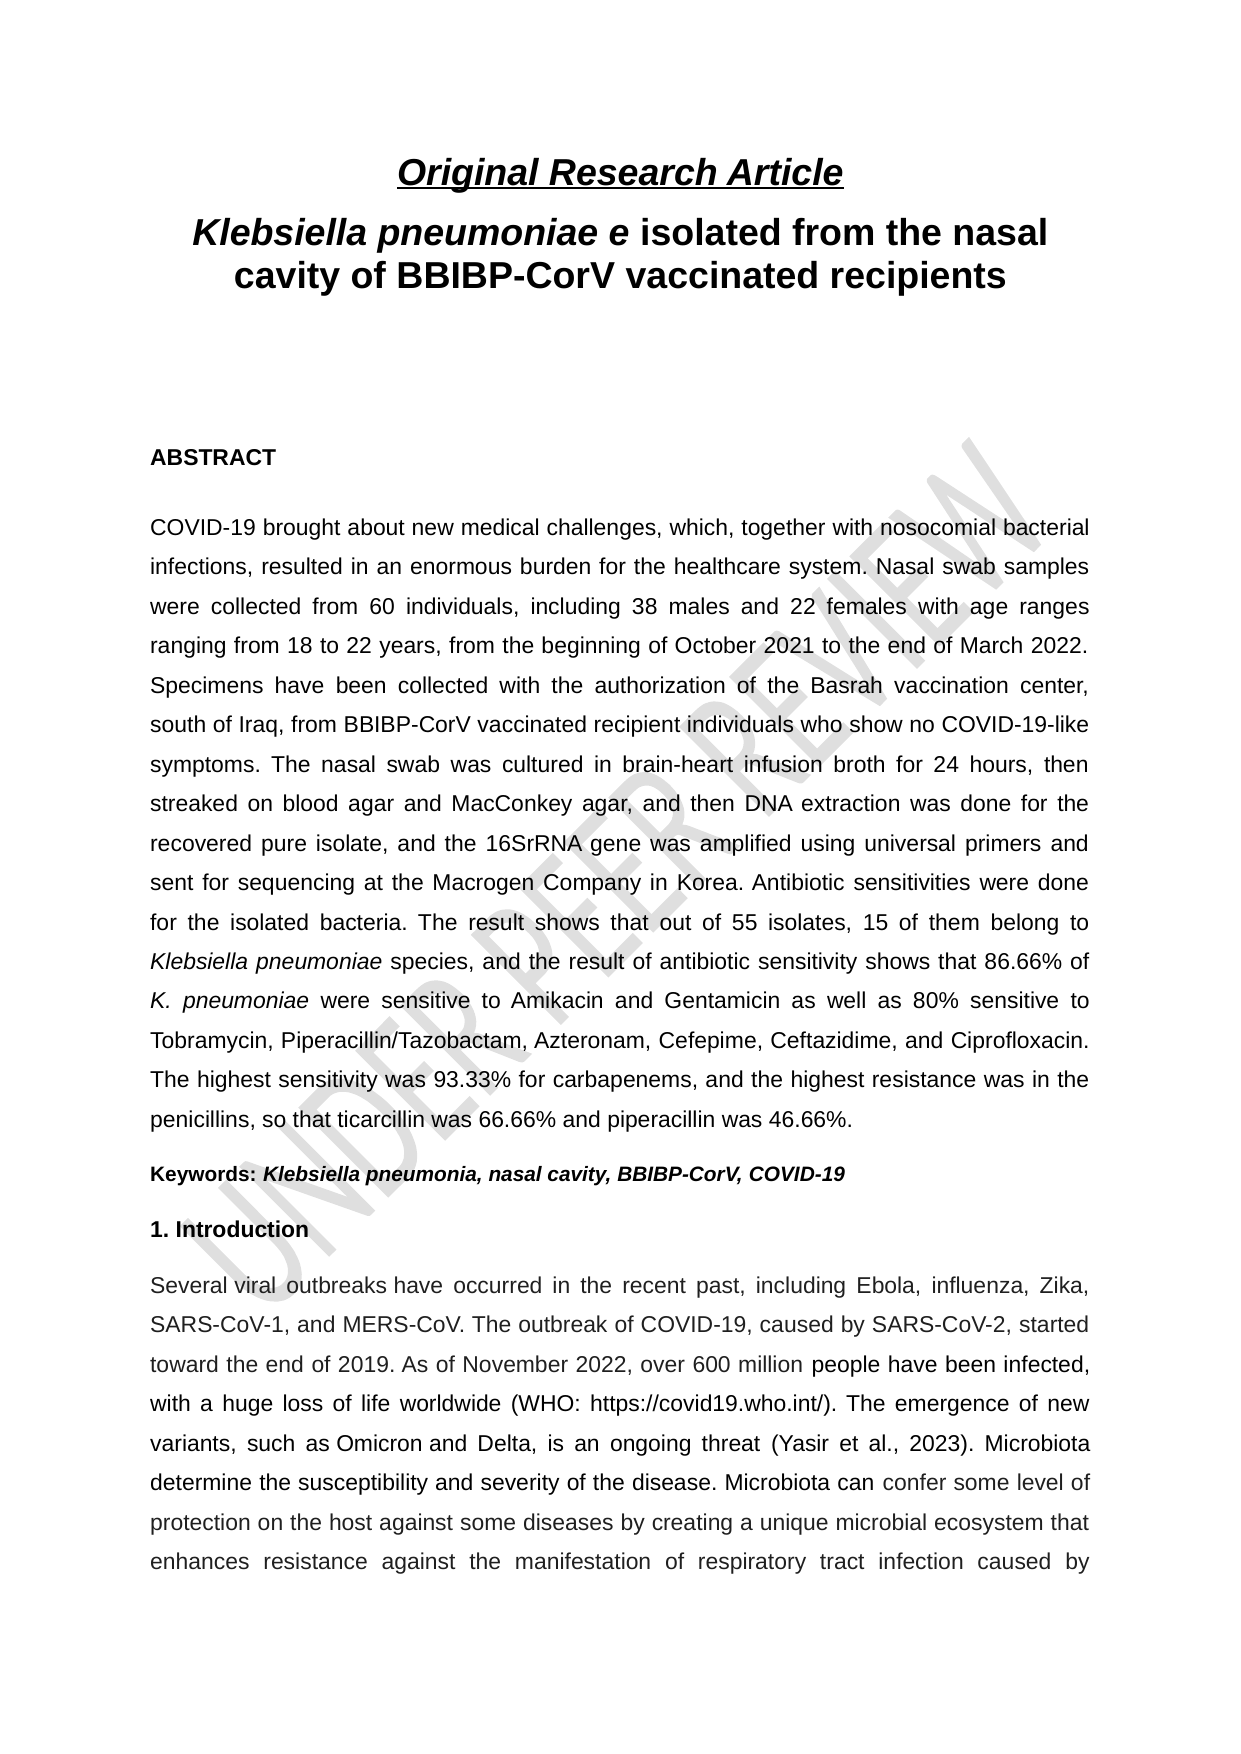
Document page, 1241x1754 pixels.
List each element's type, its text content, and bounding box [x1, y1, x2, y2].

text Klebsiella pneumoniae e isolated from the nasal cavity of BBIBP-CorV vaccinated recipients [150, 210, 1090, 296]
text 1. Introduction [150, 1216, 1090, 1242]
text COVID-19 brought about new medical challenges, which, together with nosocomial bacterial infections, resulted in an enormous burden for the healthcare system. Nasal swab samples were collected from 60 individuals, including 38 males and 22 females with age ranges ranging from 18 to 22 years, from the beginning of October 2021 to the end of March 2022. Specimens have been collected with the authorization of the Basrah vaccination center, south of Iraq, from BBIBP-CorV vaccinated recipient individuals who show no COVID-19-like symptoms. The nasal swab was cultured in brain-heart infusion broth for 24 hours, then streaked on blood agar and MacConkey agar, and then DNA extraction was done for the recovered pure isolate, and the 16SrRNA gene was amplified using universal primers and sent for sequencing at the Macrogen Company in Korea. Antibiotic sensitivities were done for the isolated bacteria. The result shows that out of 55 isolates, 15 of them belong to Klebsiella pneumoniae species, and the result of antibiotic sensitivity shows that 86.66% of K. pneumoniae were sensitive to Amikacin and Gentamicin as well as 80% sensitive to Tobramycin, Piperacillin/Tazobactam, Azteronam, Cefepime, Ceftazidime, and Ciprofloxacin. The highest sensitivity was 93.33% for carbapenems, and the highest resistance was in the penicillins, so that ticarcillin was 66.66% and piperacillin was 46.66%. [150, 514, 1090, 1132]
text ABSTRACT [150, 444, 1090, 471]
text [150, 1272, 1090, 1575]
text Original Research Article [150, 150, 1090, 193]
text Keywords: Klebsiella pneumonia, nasal cavity, BBIBP-CorV, COVID-19 [150, 1162, 1090, 1186]
